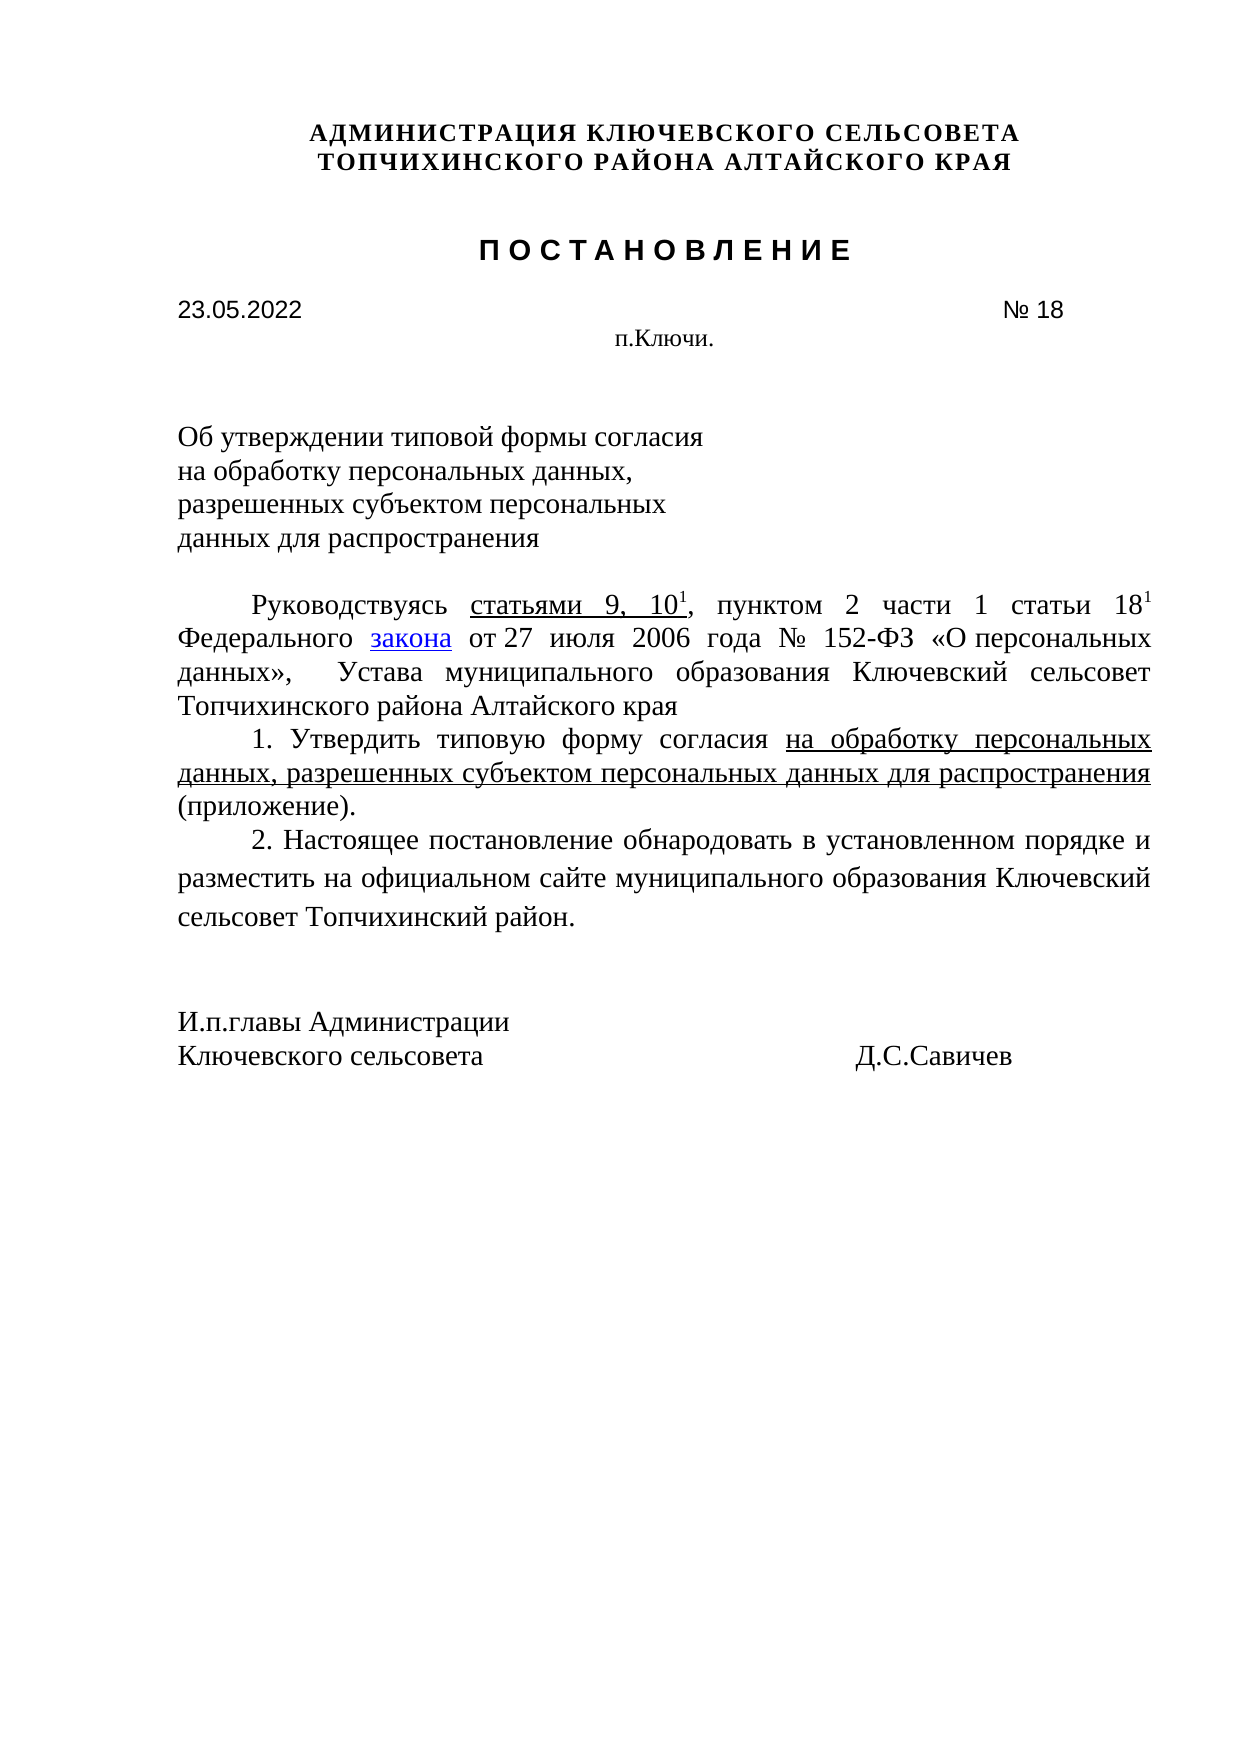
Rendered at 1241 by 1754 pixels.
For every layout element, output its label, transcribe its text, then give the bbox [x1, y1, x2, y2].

text ТОПЧИХИНСКОГО РАЙОНА АЛТАЙСКОГО КРАЯ [177, 147, 1152, 176]
text Руководствуясь статьями 9, 101, пунктом 2 части 1 статьи 181 Федерального закона от 27 июля 2006 года № 152-ФЗ «О персональных данных», Устава муниципального образования Ключевский сельсовет Топчихинского района Алтайского края [177, 587, 1152, 721]
text Ключевского сельсовета Д.С.Савичев [177, 1038, 1152, 1072]
text И.п.главы Администрации [177, 1004, 1152, 1038]
text 23.05.2022 № 18 [177, 295, 1152, 323]
text п.Ключи. [177, 323, 1152, 352]
text АДМИНИСТРАЦИЯ КЛЮЧЕВСКОГО СЕЛЬСОВЕТА [177, 118, 1152, 147]
text ПОСТАНОВЛЕНИЕ [177, 233, 1152, 267]
text 2. Настоящее постановление обнародовать в установленном порядке и разместить на официальном сайте муниципального образования Ключевский сельсовет Топчихинский район. [177, 822, 1152, 932]
text Об утверждении типовой формы согласия на обработку персональных данных, разрешенных субъектом персональных данных для распространения [177, 419, 709, 553]
text 1. Утвердить типовую форму согласия на обработку персональных данных, разрешенных субъектом персональных данных для распространения (приложение). [177, 721, 1152, 822]
